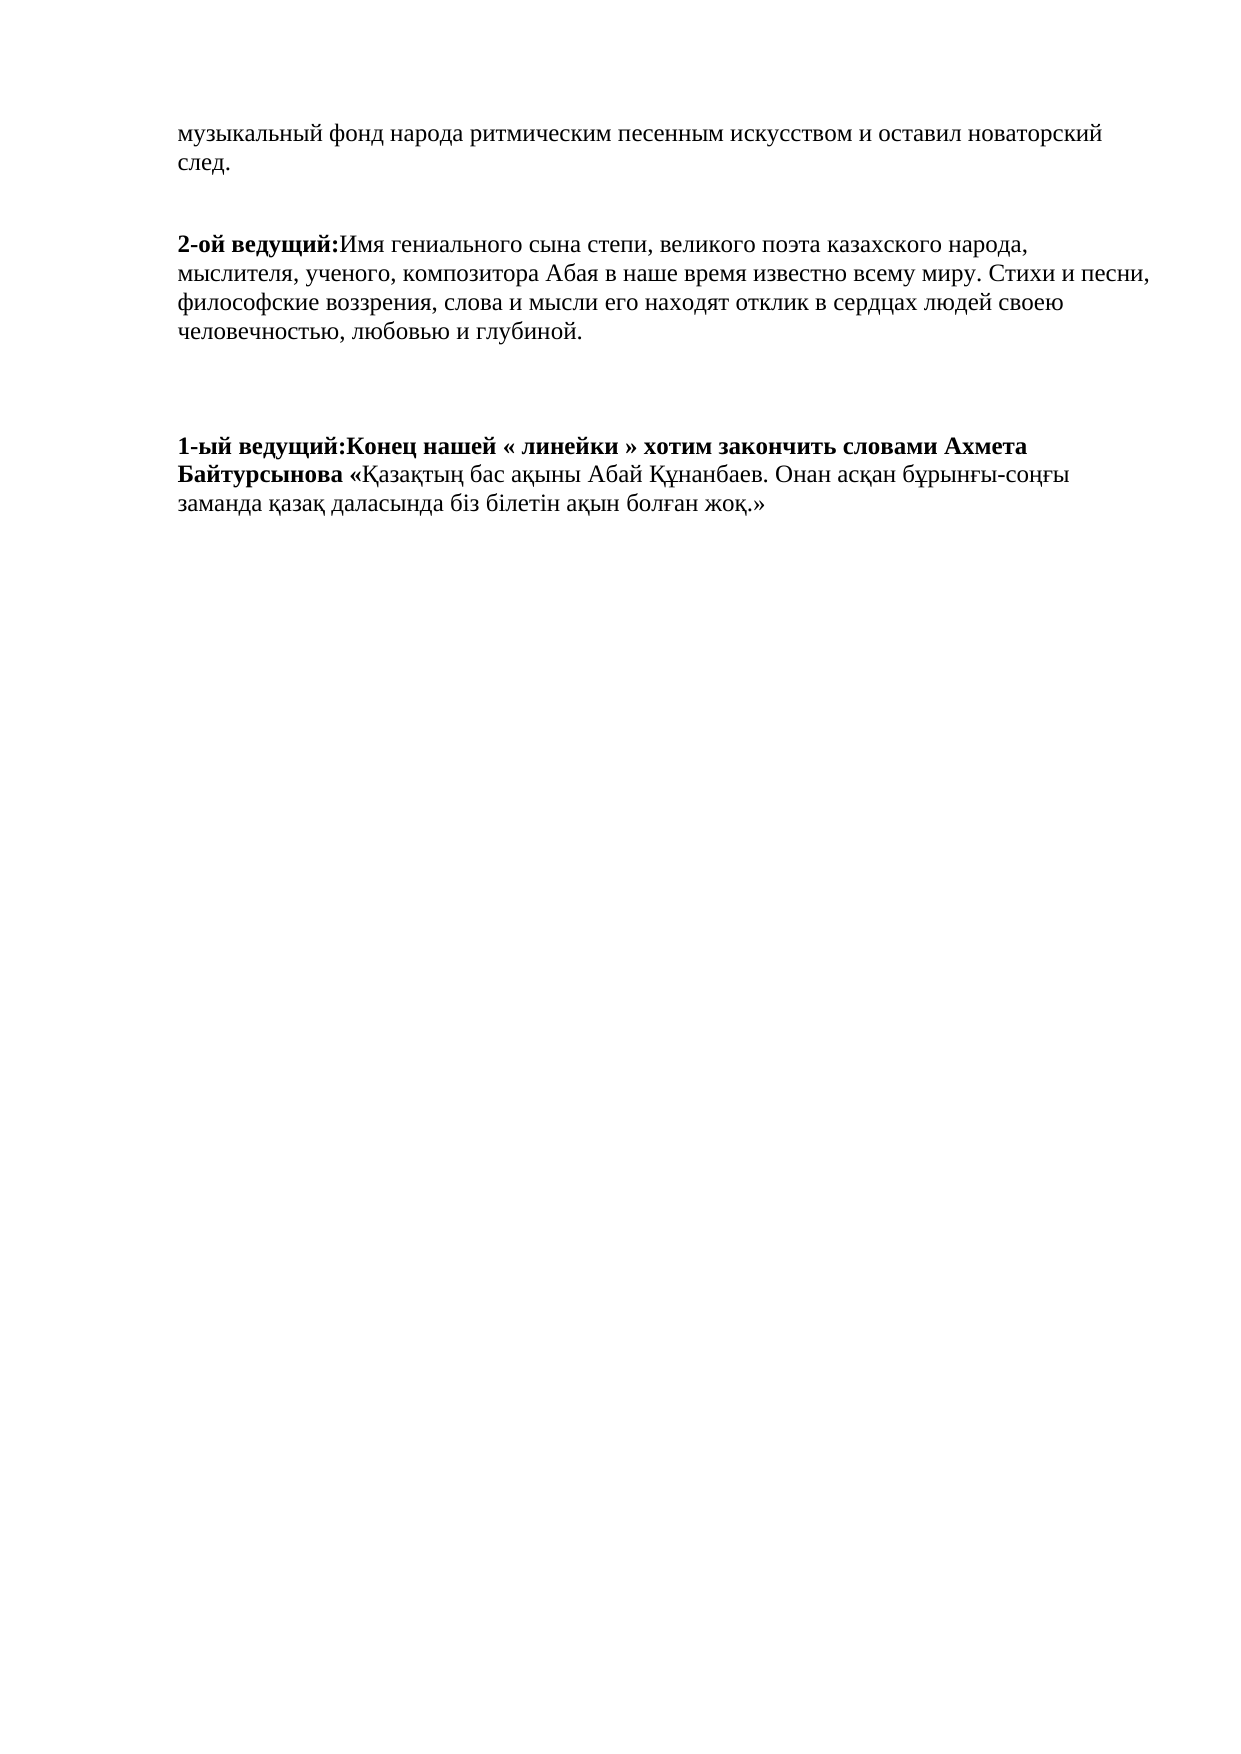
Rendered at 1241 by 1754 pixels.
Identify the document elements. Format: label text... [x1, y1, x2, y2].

text 2-ой ведущий:Имя гениального сына степи, великого поэта казахского народа, мыслителя, ученого, композитора Абая в наше время известно всему миру. Стихи и песни, философские воззрения, слова и мысли его находят отклик в сердцах людей своею человечностью, любовью и глубиной. [177, 229, 1152, 344]
text 1-ый ведущий:Конец нашей « линейки » хотим закончить словами Ахмета Байтурсынова «Қазақтың бас ақыны Абай Құнанбаев. Онан асқан бұрынғы-соңғы заманда қазақ даласында біз білетін ақын болған жоқ.» [177, 431, 1152, 517]
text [177, 118, 1152, 176]
